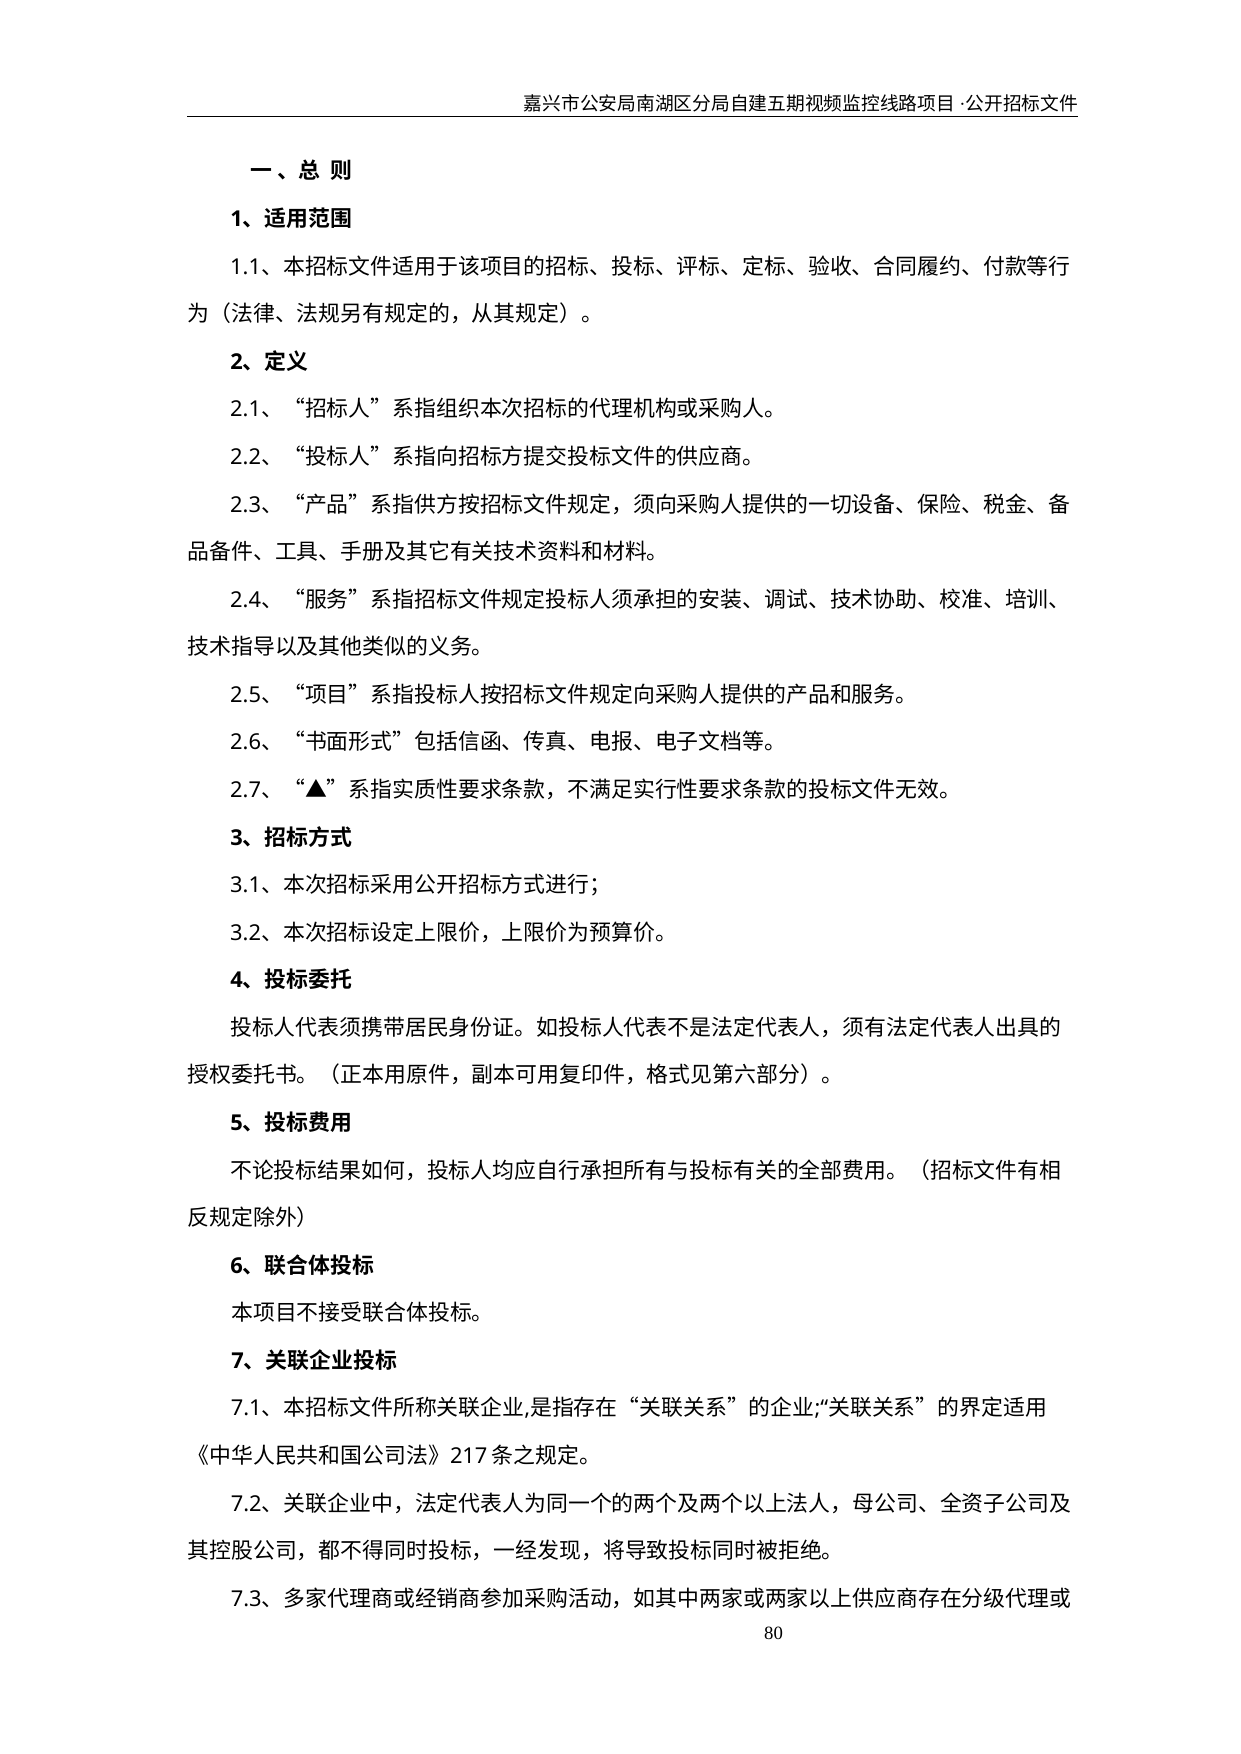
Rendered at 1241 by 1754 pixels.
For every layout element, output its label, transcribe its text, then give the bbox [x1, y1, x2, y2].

text 6、联合体投标 [187, 1248, 1078, 1279]
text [187, 1581, 1078, 1612]
text 7.2、关联企业中，法定代表人为同一个的两个及两个以上法人，母公司、全资子公司及其控股公司，都不得同时投标，一经发现，将导致投标同时被拒绝。 [187, 1486, 1078, 1565]
text 3.1、本次招标采用公开招标方式进行； [187, 867, 1078, 899]
text 2、定义 [187, 344, 1078, 376]
text 2.3、“产品”系指供方按招标文件规定，须向采购人提供的一切设备、保险、税金、备品备件、工具、手册及其它有关技术资料和材料。 [187, 487, 1078, 566]
text 不论投标结果如何，投标人均应自行承担所有与投标有关的全部费用。（招标文件有相反规定除外） [187, 1153, 1078, 1232]
text 7.1、本招标文件所称关联企业,是指存在“关联关系”的企业;“关联关系”的界定适用《中华人民共和国公司法》217条之规定。 [187, 1390, 1078, 1470]
text 1.1、本招标文件适用于该项目的招标、投标、评标、定标、验收、合同履约、付款等行为（法律、法规另有规定的，从其规定）。 [187, 249, 1078, 328]
text 7、关联企业投标 [187, 1343, 1078, 1374]
text 2.6、“书面形式”包括信函、传真、电报、电子文档等。 [187, 724, 1078, 756]
text 本项目不接受联合体投标。 [231, 1295, 1078, 1327]
text 1、适用范围 [187, 201, 1078, 233]
text 3.2、本次招标设定上限价，上限价为预算价。 [187, 915, 1078, 947]
text 一 、总 则 [187, 153, 1078, 185]
text 5、投标费用 [187, 1105, 1078, 1137]
text 2.5、“项目”系指投标人按招标文件规定向采购人提供的产品和服务。 [187, 677, 1078, 708]
text 2.1、“招标人”系指组织本次招标的代理机构或采购人。 [187, 391, 1078, 423]
text 2.4、“服务”系指招标文件规定投标人须承担的安装、调试、技术协助、校准、培训、技术指导以及其他类似的义务。 [187, 582, 1078, 661]
text 投标人代表须携带居民身份证。如投标人代表不是法定代表人，须有法定代表人出具的授权委托书。（正本用原件，副本可用复印件，格式见第六部分）。 [187, 1010, 1078, 1089]
text 2.2、“投标人”系指向招标方提交投标文件的供应商。 [187, 439, 1078, 471]
text 4、投标委托 [187, 962, 1078, 994]
text 2.7、“▲”系指实质性要求条款，不满足实行性要求条款的投标文件无效。 [187, 772, 1078, 804]
text 3、招标方式 [187, 819, 1078, 851]
